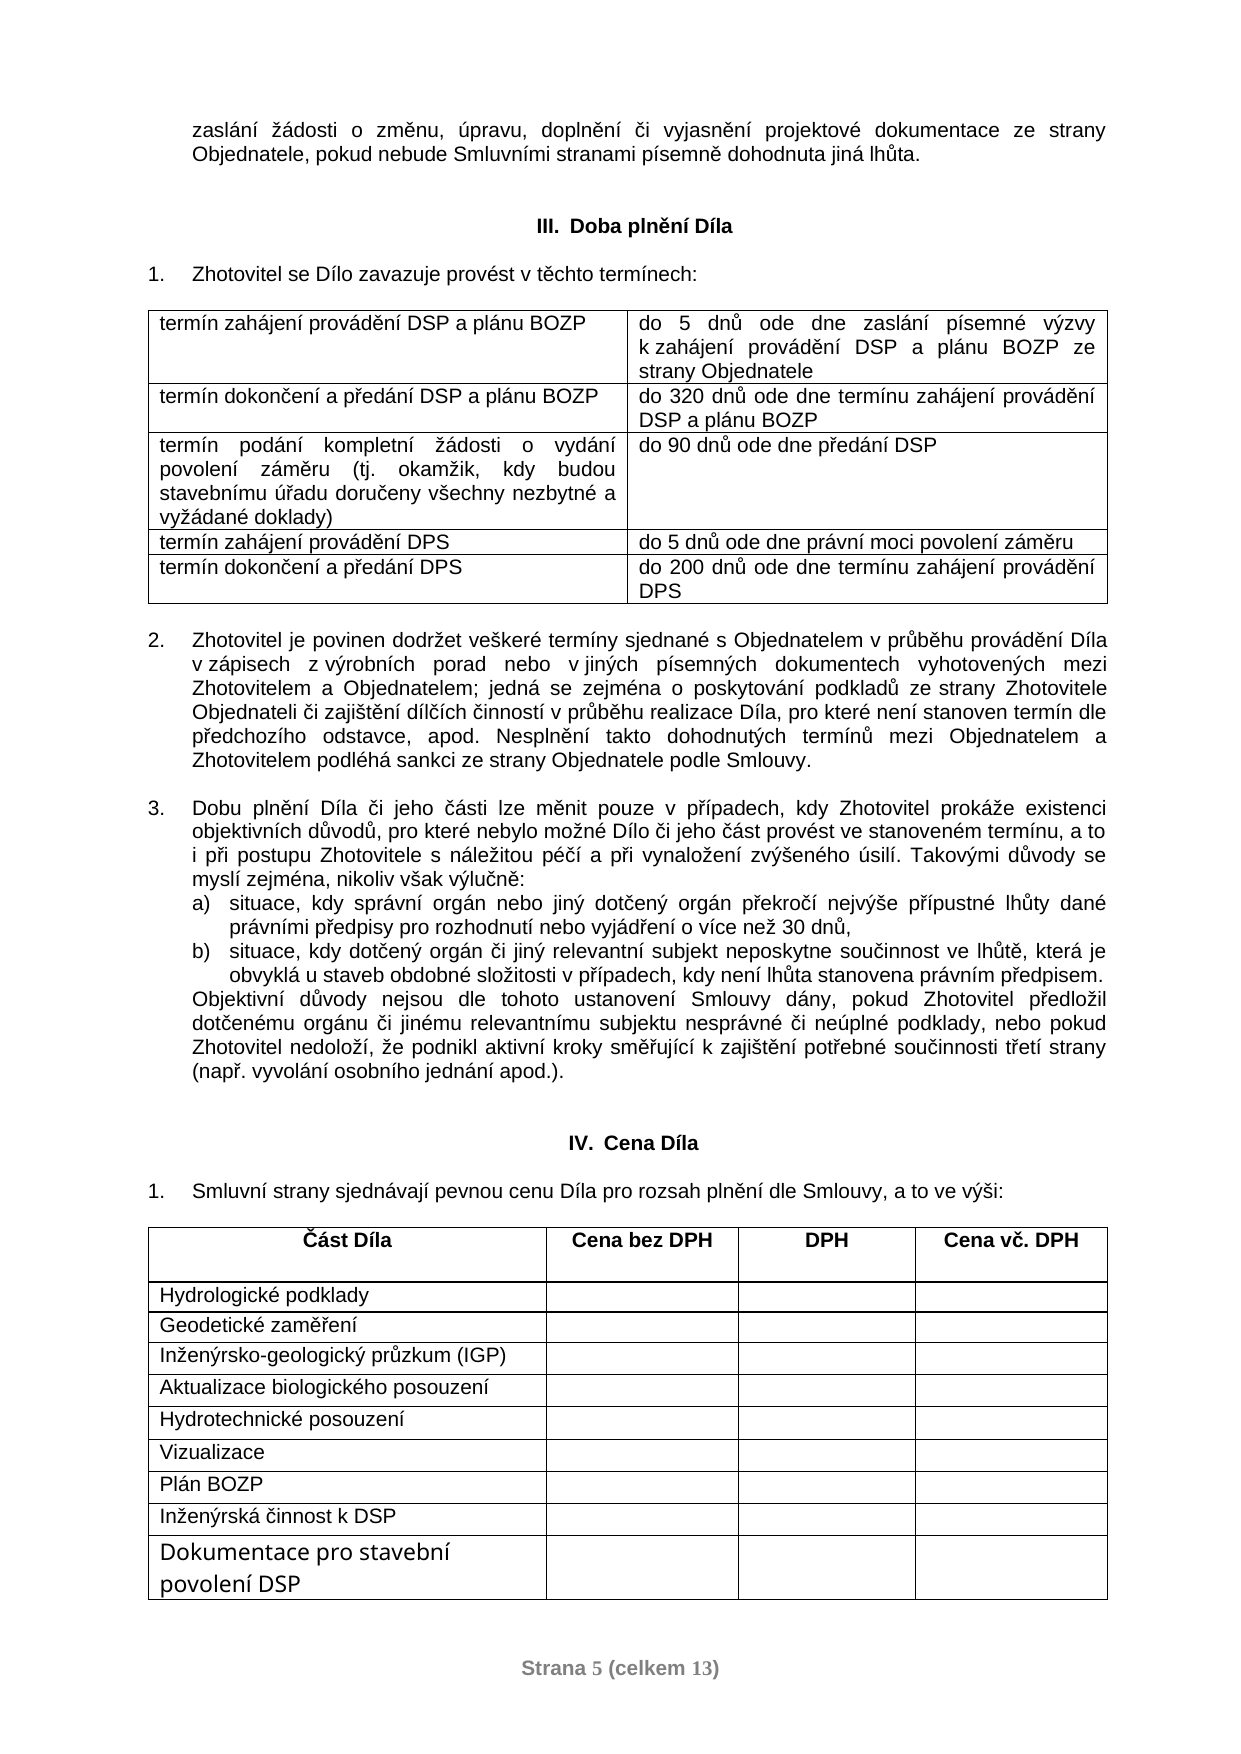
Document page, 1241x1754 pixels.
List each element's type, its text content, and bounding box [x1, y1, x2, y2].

table_cell termín dokončení a předání DPS [149, 555, 627, 603]
table_cell Hydrologické podklady [149, 1283, 546, 1311]
table_cell [916, 1504, 1107, 1535]
table_cell Plán BOZP [149, 1472, 546, 1503]
table_cell [739, 1472, 915, 1503]
list Doba plnění Díla [185, 214, 1107, 238]
table_cell Aktualizace biologického posouzení [149, 1375, 546, 1406]
table_cell [739, 1375, 915, 1406]
table_cell [916, 1313, 1107, 1342]
list Cena Díla [185, 1131, 1107, 1155]
table_cell Hydrotechnické posouzení [149, 1407, 546, 1438]
text Objektivní důvody nejsou dle tohoto ustanovení Smlouvy dány, pokud Zhotovitel předložil dotčenému orgánu či jinému relevantnímu subjektu nesprávné či neúplné podklady, nebo pokud Zhotovitel nedoloží, že podnikl aktivní kroky směřující k zajištění potřebné součinnosti třetí strany (např. vyvolání osobního jednání apod.). [192, 987, 1107, 1083]
table_cell [739, 1343, 915, 1374]
table_cell do 320 dnů ode dne termínu zahájení provádění DSP a plánu BOZP [628, 384, 1107, 432]
table_cell [547, 1472, 738, 1503]
table_header termín zahájení provádění DSP a plánu BOZP [149, 311, 627, 383]
list situace, kdy dotčený orgán či jiný relevantní subjekt neposkytne součinnost ve lhůtě, která je obvyklá u staveb obdobné složitosti v případech, kdy není lhůta stanovena právním předpisem. [192, 939, 1107, 987]
table_cell Inženýrsko-geologický průzkum (IGP) [149, 1343, 546, 1374]
table_cell Dokumentace pro stavební povolení DSP [149, 1536, 546, 1599]
table_cell [916, 1343, 1107, 1374]
table_cell [547, 1375, 738, 1406]
table_cell do 5 dnů ode dne právní moci povolení záměru [628, 530, 1107, 554]
list situace, kdy správní orgán nebo jiný dotčený orgán překročí nejvýše přípustné lhůty dané právními předpisy pro rozhodnutí nebo vyjádření o více než 30 dnů, [192, 891, 1107, 939]
table_cell Geodetické zaměření [149, 1313, 546, 1342]
list Smluvní strany sjednávají pevnou cenu Díla pro rozsah plnění dle Smlouvy, a to ve výši: [148, 1179, 1107, 1203]
table_cell do 90 dnů ode dne předání DSP [628, 433, 1107, 529]
table_cell [739, 1407, 915, 1438]
table_cell [916, 1283, 1107, 1311]
table_cell [547, 1407, 738, 1438]
table_cell [916, 1536, 1107, 1599]
table_cell [739, 1283, 915, 1311]
table_cell [547, 1343, 738, 1374]
table_header DPH [739, 1228, 915, 1281]
table_cell termín zahájení provádění DPS [149, 530, 627, 554]
table_cell [547, 1440, 738, 1471]
table_cell termín podání kompletní žádosti o vydání povolení záměru (tj. okamžik, kdy budou stavebnímu úřadu doručeny všechny nezbytné a vyžádané doklady) [149, 433, 627, 529]
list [148, 118, 1107, 166]
table_cell [916, 1440, 1107, 1471]
table_cell [547, 1504, 738, 1535]
table_header Část Díla [149, 1228, 546, 1281]
table_header Cena vč. DPH [916, 1228, 1107, 1281]
table_header do 5 dnů ode dne zaslání písemné výzvy k zahájení provádění DSP a plánu BOZP ze strany Objednatele [628, 311, 1107, 383]
table_header Cena bez DPH [547, 1228, 738, 1281]
table_cell termín dokončení a předání DSP a plánu BOZP [149, 384, 627, 432]
table_cell do 200 dnů ode dne termínu zahájení provádění DPS [628, 555, 1107, 603]
table_cell [547, 1536, 738, 1599]
table_cell [547, 1283, 738, 1311]
table_cell [739, 1440, 915, 1471]
table_cell Inženýrská činnost k DSP [149, 1504, 546, 1535]
table_cell [916, 1407, 1107, 1438]
table_cell [739, 1504, 915, 1535]
table_cell [916, 1375, 1107, 1406]
table_cell Vizualizace [149, 1440, 546, 1471]
list Zhotovitel je povinen dodržet veškeré termíny sjednané s Objednatelem v průběhu provádění Díla v zápisech z výrobních porad nebo v jiných písemných dokumentech vyhotovených mezi Zhotovitelem a Objednatelem; jedná se zejména o poskytování podkladů ze strany Zhotovitele Objednateli či zajištění dílčích činností v průběhu realizace Díla, pro které není stanoven termín dle předchozího odstavce, apod. Nesplnění takto dohodnutých termínů mezi Objednatelem a Zhotovitelem podléhá sankci ze strany Objednatele podle Smlouvy. [148, 628, 1107, 771]
table_cell [547, 1313, 738, 1342]
list Dobu plnění Díla či jeho části lze měnit pouze v případech, kdy Zhotovitel prokáže existenci objektivních důvodů, pro které nebylo možné Dílo či jeho část provést ve stanoveném termínu, a to i při postupu Zhotovitele s náležitou péčí a při vynaložení zvýšeného úsilí. Takovými důvody se myslí zejména, nikoliv však výlučně: [148, 795, 1107, 891]
table_cell [916, 1472, 1107, 1503]
table_cell [739, 1536, 915, 1599]
table_cell [739, 1313, 915, 1342]
list Zhotovitel se Dílo zavazuje provést v těchto termínech: [148, 262, 1107, 286]
